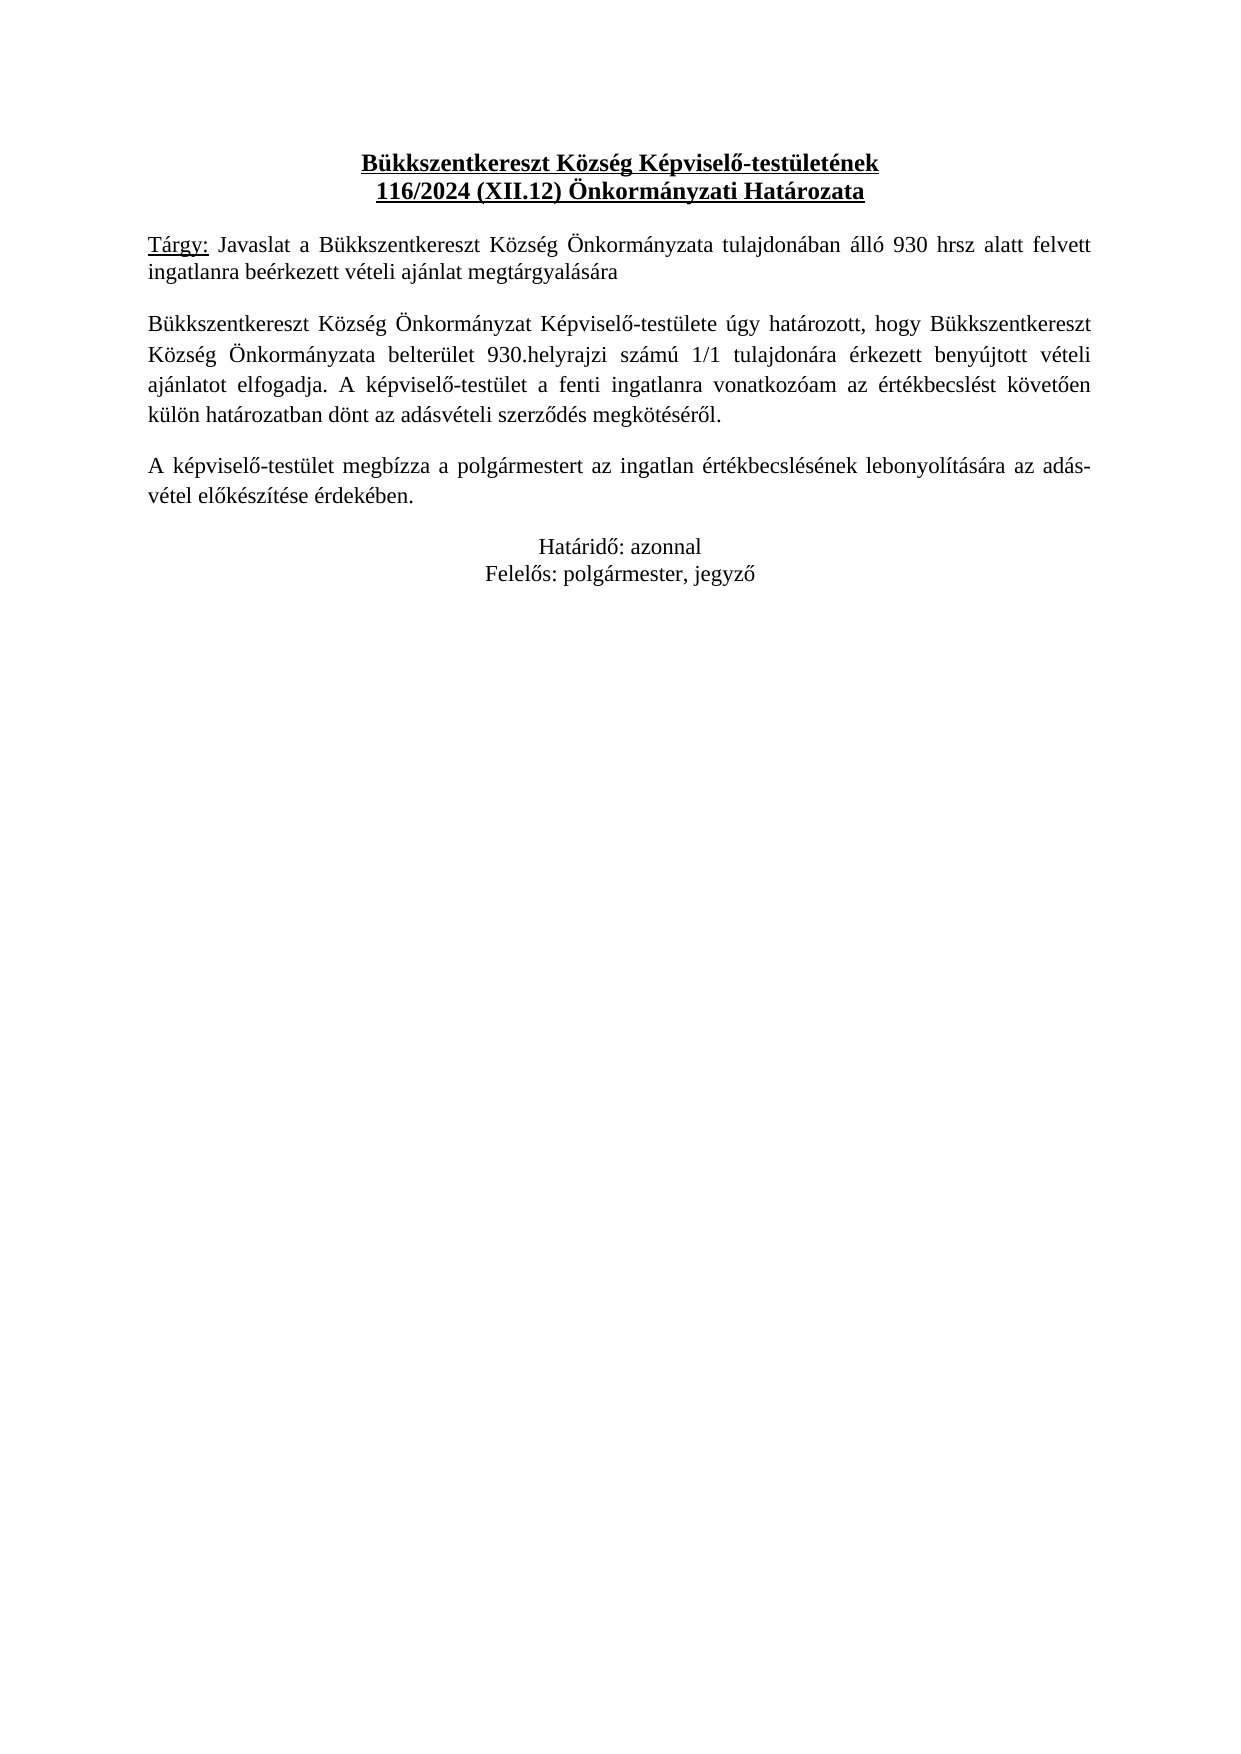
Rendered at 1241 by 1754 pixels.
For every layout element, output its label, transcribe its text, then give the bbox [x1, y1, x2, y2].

text A képviselő-testület megbízza a polgármestert az ingatlan értékbecslésének lebonyolítására az adás-vétel előkészítése érdekében. [148, 452, 1093, 509]
text Tárgy: Javaslat a Bükkszentkereszt Község Önkormányzata tulajdonában álló 930 hrsz alatt felvett ingatlanra beérkezett vételi ajánlat megtárgyalására [148, 231, 1093, 284]
text Határidő: azonnal [148, 533, 1093, 560]
text Felelős: polgármester, jegyző [148, 560, 1093, 586]
text Bükkszentkereszt Község Önkormányzat Képviselő-testülete úgy határozott, hogy Bükkszentkereszt Község Önkormányzata belterület 930.helyrajzi számú 1/1 tulajdonára érkezett benyújtott vételi ajánlatot elfogadja. A képviselő-testület a fenti ingatlanra vonatkozóam az értékbecslést követően külön határozatban dönt az adásvételi szerződés megkötéséről. [148, 311, 1093, 427]
text 116/2024 (XII.12) Önkormányzati Határozata [148, 176, 1093, 205]
text Bükkszentkereszt Község Képviselő-testületének [148, 148, 1093, 176]
